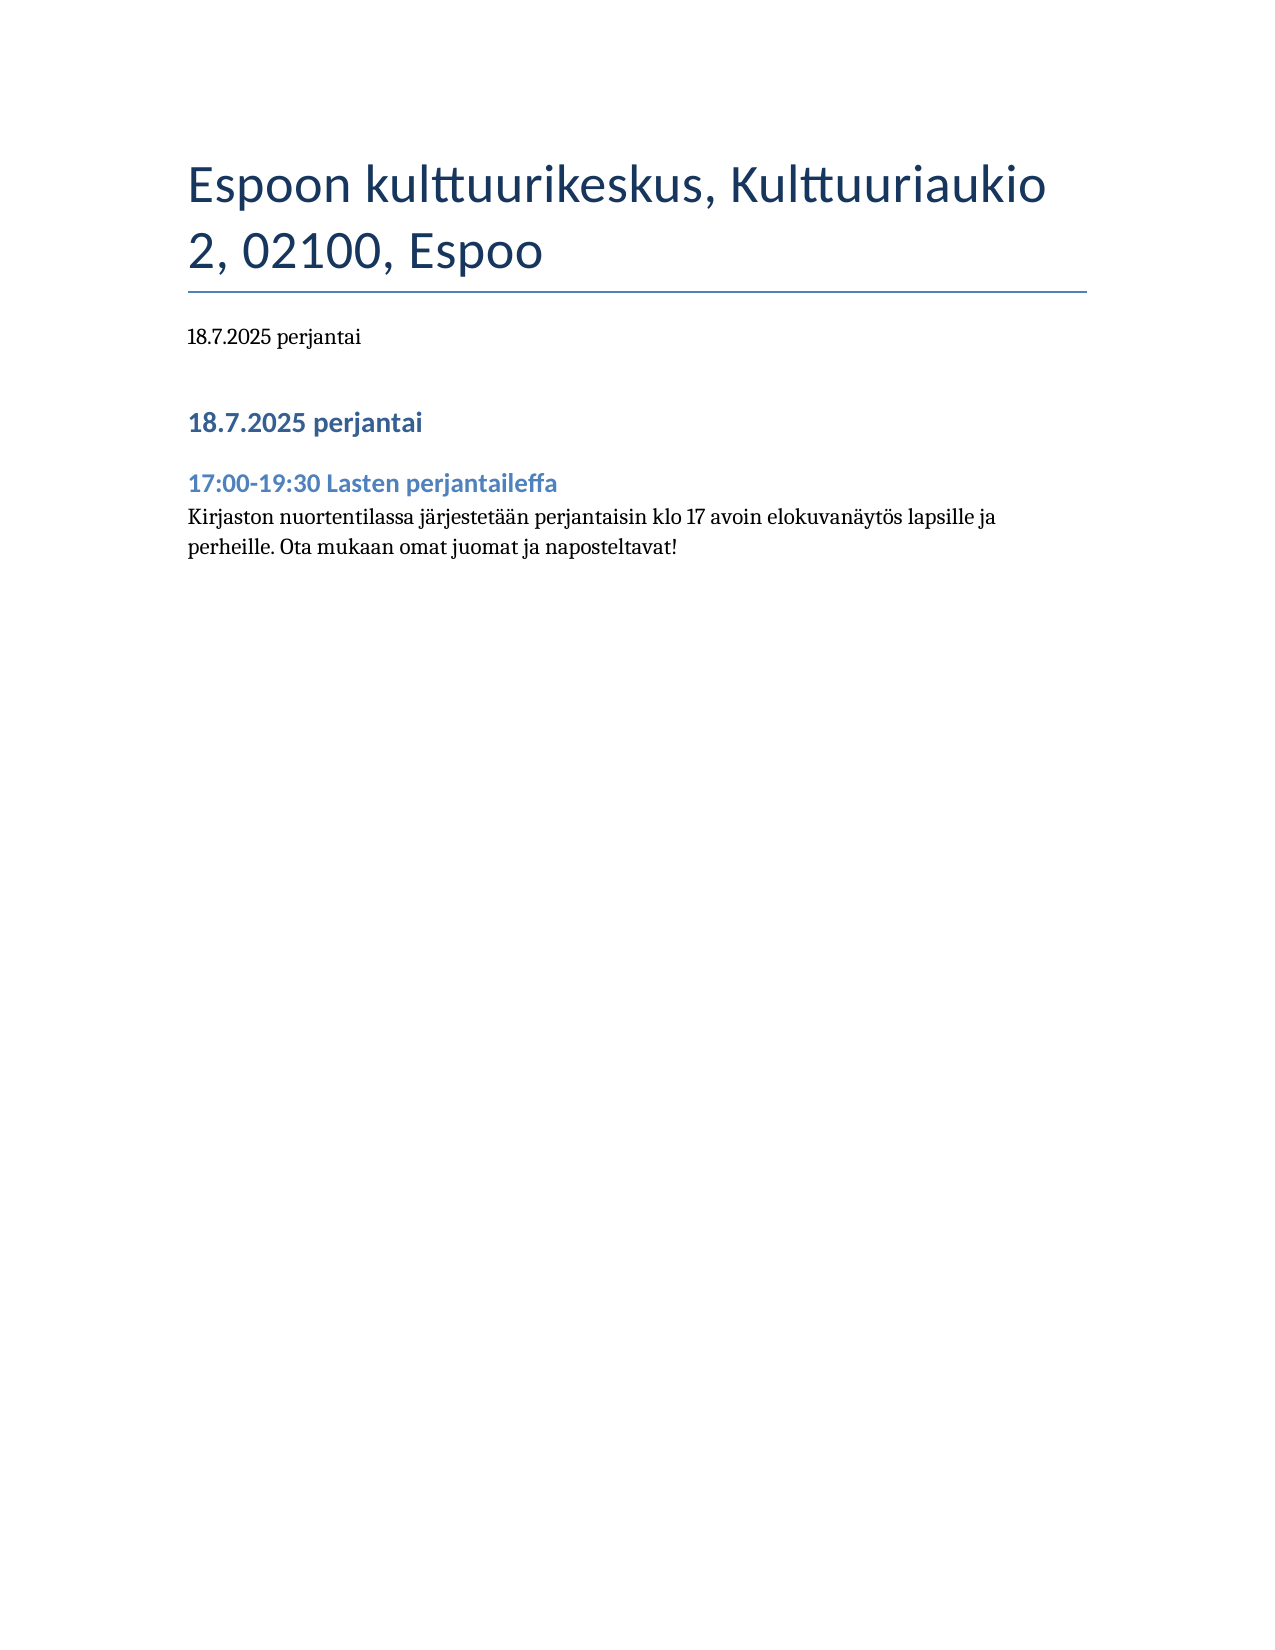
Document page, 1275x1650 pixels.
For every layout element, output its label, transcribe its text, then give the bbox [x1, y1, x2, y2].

title Espoon kulttuurikeskus, Kulttuuriaukio 2, 02100, Espoo [187, 150, 1087, 293]
text Kirjaston nuortentilassa järjestetään perjantaisin klo 17 avoin elokuvanäytös lapsille ja perheille. Ota mukaan omat juomat ja naposteltavat! [187, 504, 1087, 560]
text 18.7.2025 perjantai [187, 324, 1087, 350]
subtitle 18.7.2025 perjantai [187, 404, 1087, 440]
subtitle 17:00-19:30 Lasten perjantaileffa [187, 466, 1087, 499]
